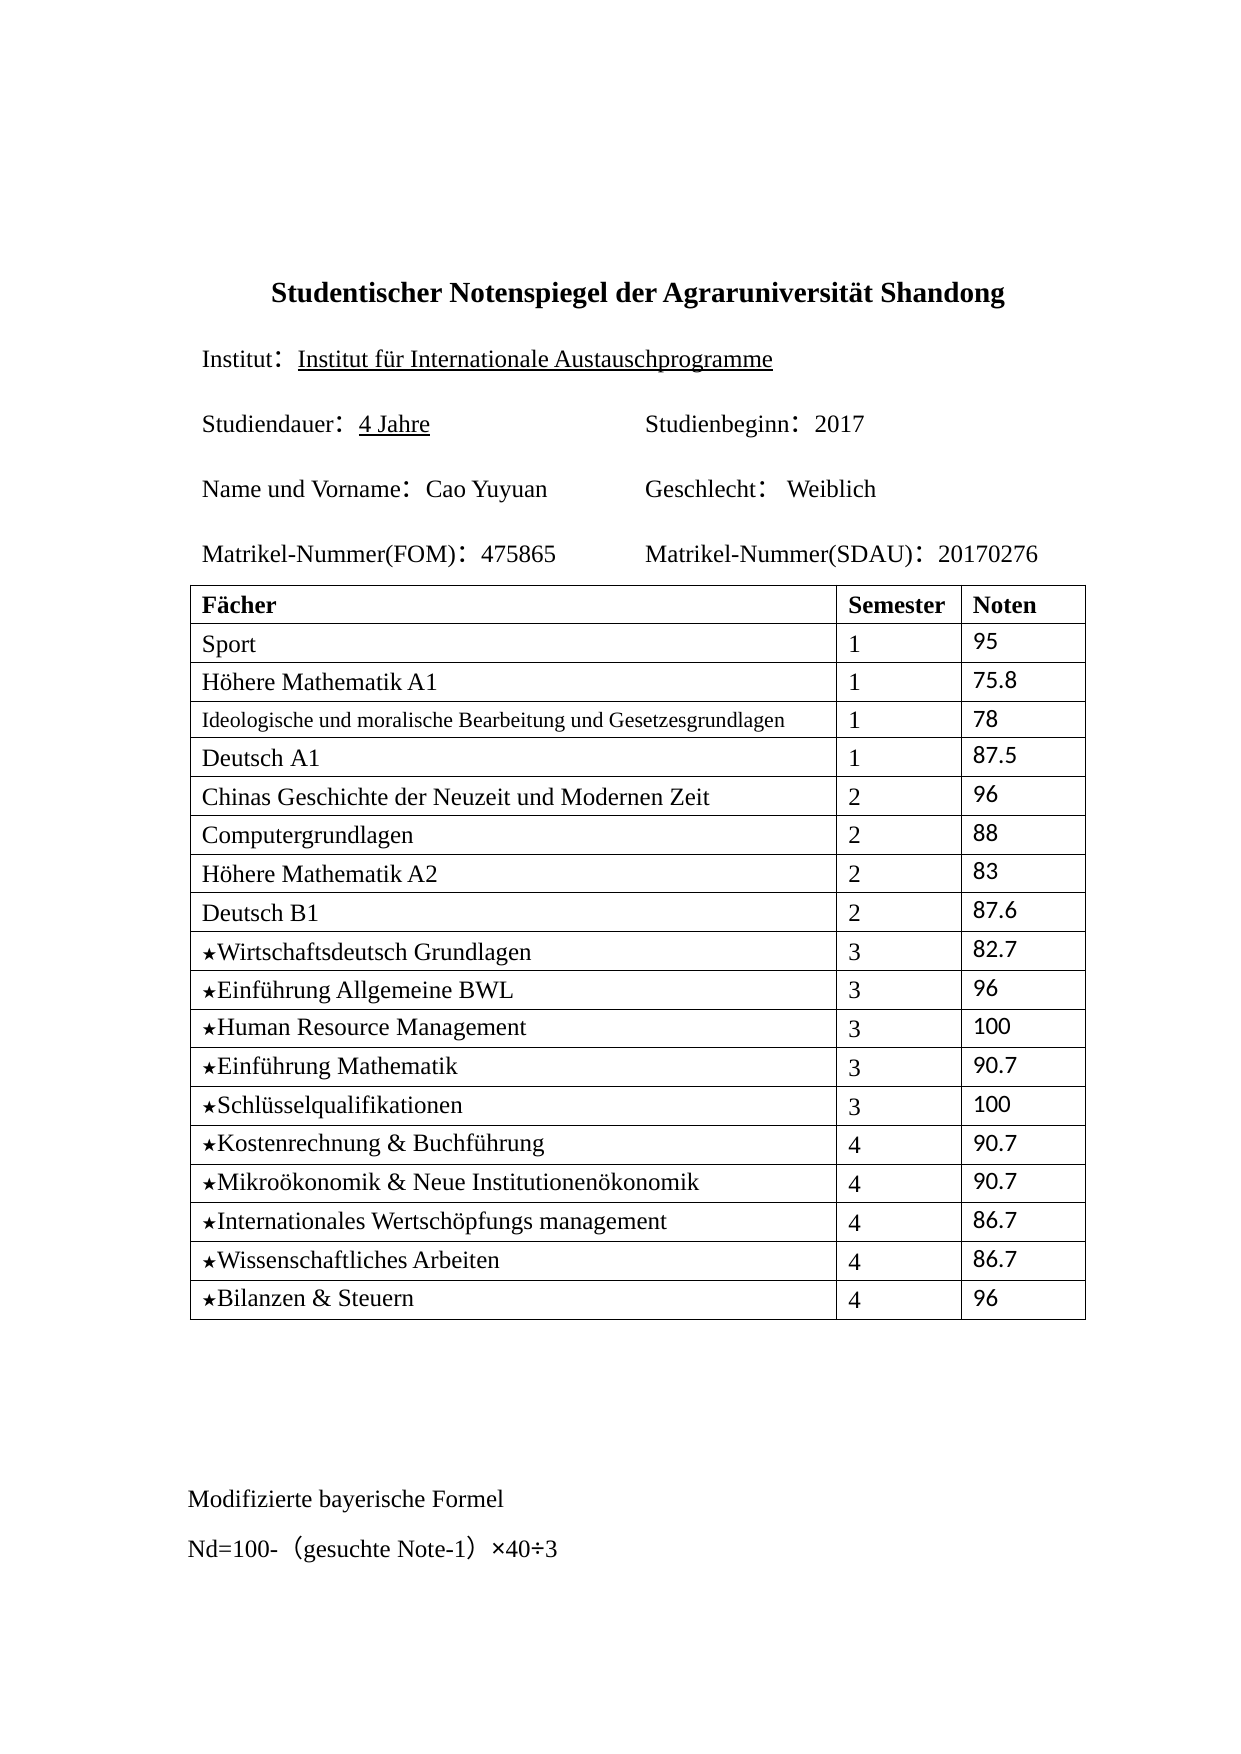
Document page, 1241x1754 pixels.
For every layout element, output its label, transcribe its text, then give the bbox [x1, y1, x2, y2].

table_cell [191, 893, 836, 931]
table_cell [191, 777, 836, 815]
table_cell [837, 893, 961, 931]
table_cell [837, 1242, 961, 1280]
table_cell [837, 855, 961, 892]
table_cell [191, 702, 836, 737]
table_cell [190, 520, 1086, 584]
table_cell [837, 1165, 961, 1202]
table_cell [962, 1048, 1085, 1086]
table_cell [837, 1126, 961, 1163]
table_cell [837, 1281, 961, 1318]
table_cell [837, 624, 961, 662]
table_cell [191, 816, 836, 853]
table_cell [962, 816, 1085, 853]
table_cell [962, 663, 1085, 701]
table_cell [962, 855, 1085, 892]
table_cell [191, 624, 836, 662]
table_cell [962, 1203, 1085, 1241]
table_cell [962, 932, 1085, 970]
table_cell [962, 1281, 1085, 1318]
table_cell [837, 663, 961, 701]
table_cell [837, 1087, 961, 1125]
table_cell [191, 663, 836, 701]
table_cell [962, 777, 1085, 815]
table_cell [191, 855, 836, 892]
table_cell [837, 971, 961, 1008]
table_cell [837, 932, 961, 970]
text Modifizierte bayerische Formel [187, 1482, 1053, 1514]
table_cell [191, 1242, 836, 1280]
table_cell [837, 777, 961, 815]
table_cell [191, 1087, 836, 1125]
text Nd=100-（gesuchte Note-1）×40÷3 [187, 1514, 1053, 1579]
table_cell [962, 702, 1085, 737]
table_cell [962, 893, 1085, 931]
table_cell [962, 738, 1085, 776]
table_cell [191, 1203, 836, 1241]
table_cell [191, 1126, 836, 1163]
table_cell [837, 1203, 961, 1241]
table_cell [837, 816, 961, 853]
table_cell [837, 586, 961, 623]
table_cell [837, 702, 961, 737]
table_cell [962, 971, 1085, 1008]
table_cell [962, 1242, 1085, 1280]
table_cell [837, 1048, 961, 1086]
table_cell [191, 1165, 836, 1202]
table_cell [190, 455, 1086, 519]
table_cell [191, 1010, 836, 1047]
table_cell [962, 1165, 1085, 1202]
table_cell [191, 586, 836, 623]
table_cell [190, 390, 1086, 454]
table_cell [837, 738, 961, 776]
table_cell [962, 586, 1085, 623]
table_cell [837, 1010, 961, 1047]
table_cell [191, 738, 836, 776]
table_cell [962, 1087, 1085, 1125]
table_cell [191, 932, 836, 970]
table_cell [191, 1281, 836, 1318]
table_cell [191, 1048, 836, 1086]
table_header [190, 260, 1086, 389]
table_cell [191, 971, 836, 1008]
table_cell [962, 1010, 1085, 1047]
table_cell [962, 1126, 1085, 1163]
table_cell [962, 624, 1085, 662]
